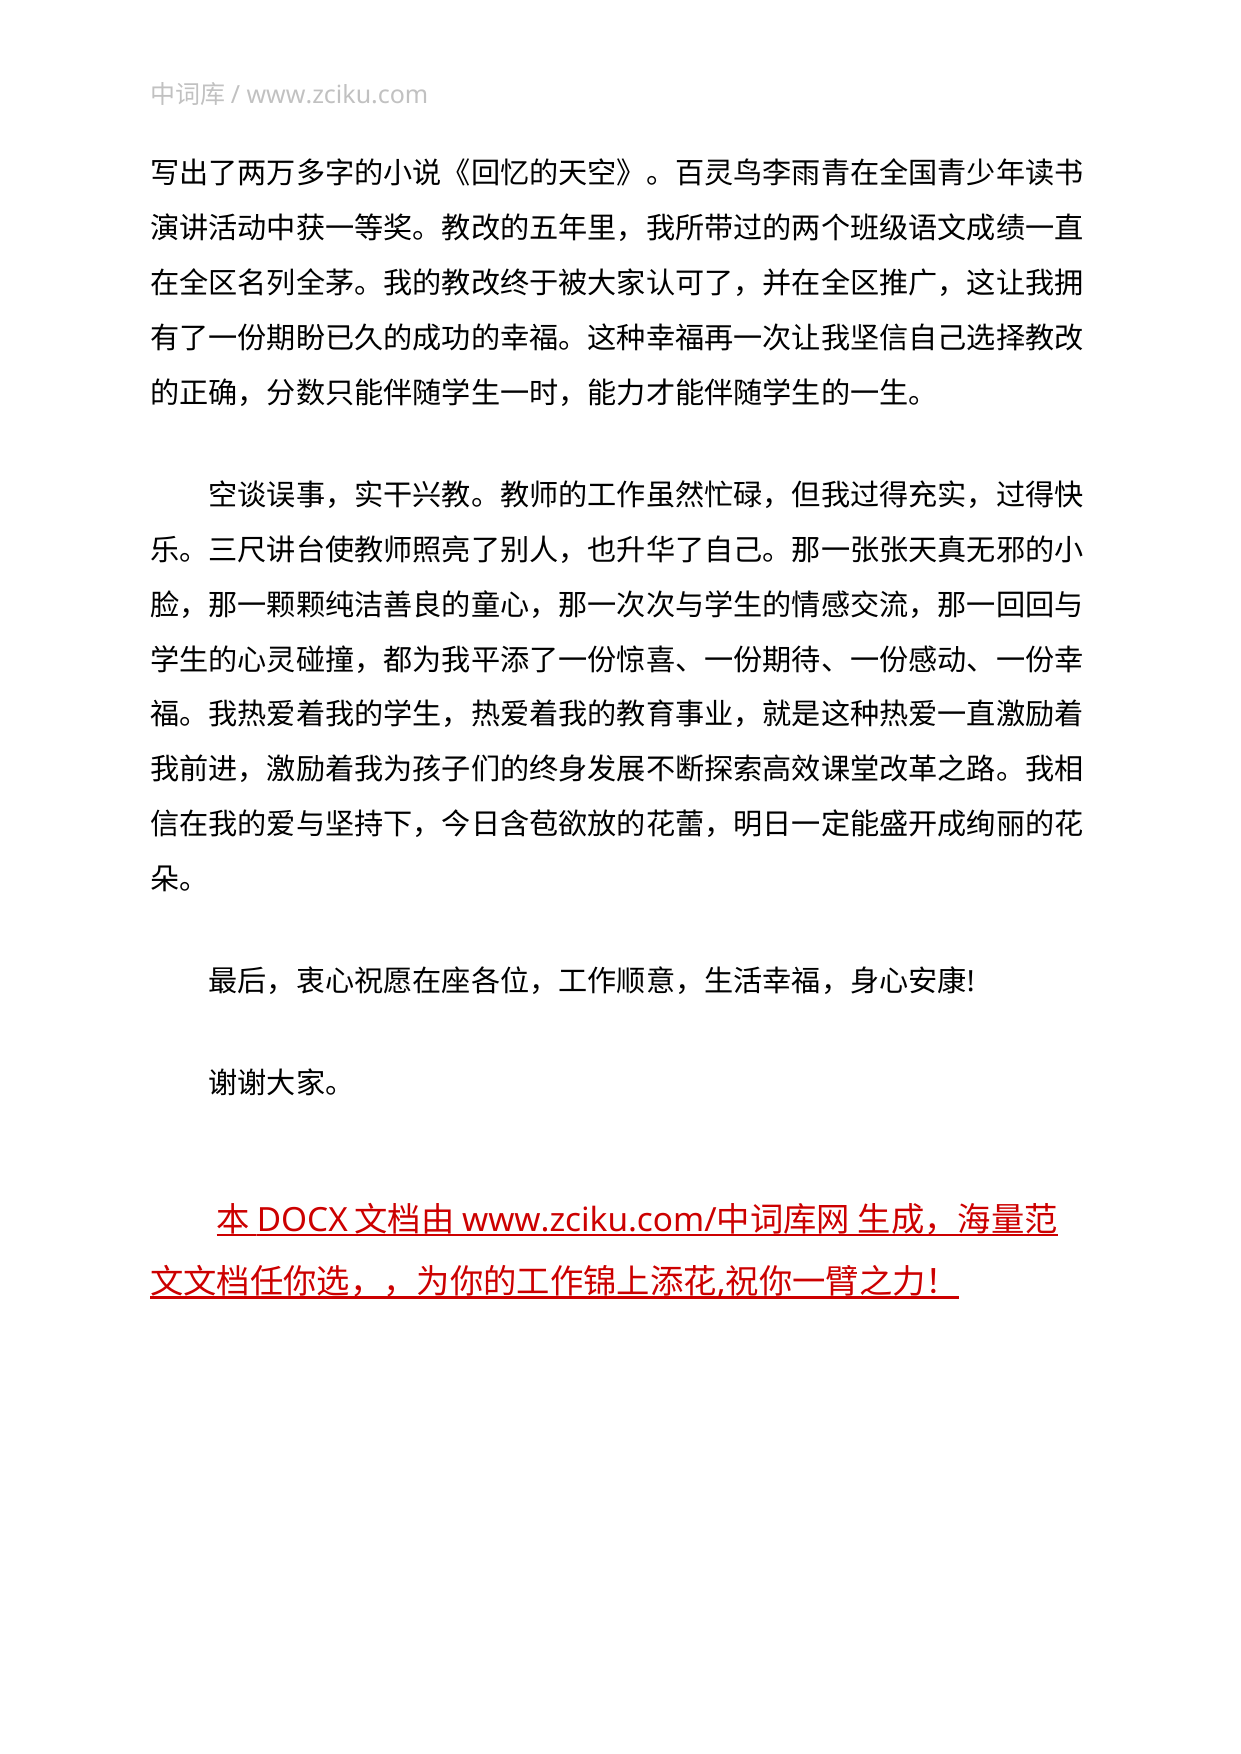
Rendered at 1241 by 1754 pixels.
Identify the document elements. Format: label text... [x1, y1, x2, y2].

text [150, 150, 1090, 412]
text 空谈误事，实干兴教。教师的工作虽然忙碌，但我过得充实，过得快乐。三尺讲台使教师照亮了别人，也升华了自己。那一张张天真无邪的小脸，那一颗颗纯洁善良的童心，那一次次与学生的情感交流，那一回回与学生的心灵碰撞，都为我平添了一份惊喜、一份期待、一份感动、一份幸福。我热爱着我的学生，热爱着我的教育事业，就是这种热爱一直激励着我前进，激励着我为孩子们的终身发展不断探索高效课堂改革之路。我相信在我的爱与坚持下，今日含苞欲放的花蕾，明日一定能盛开成绚丽的花朵。 [150, 471, 1090, 898]
text 本DOCX文档由 www.zciku.com/中词库网 生成，海量范文文档任你选，，为你的工作锦上添花,祝你一臂之力！ [150, 1192, 1090, 1304]
text 谢谢大家。 [150, 1059, 1090, 1102]
text 最后，衷心祝愿在座各位，工作顺意，生活幸福，身心安康! [150, 957, 1090, 1000]
